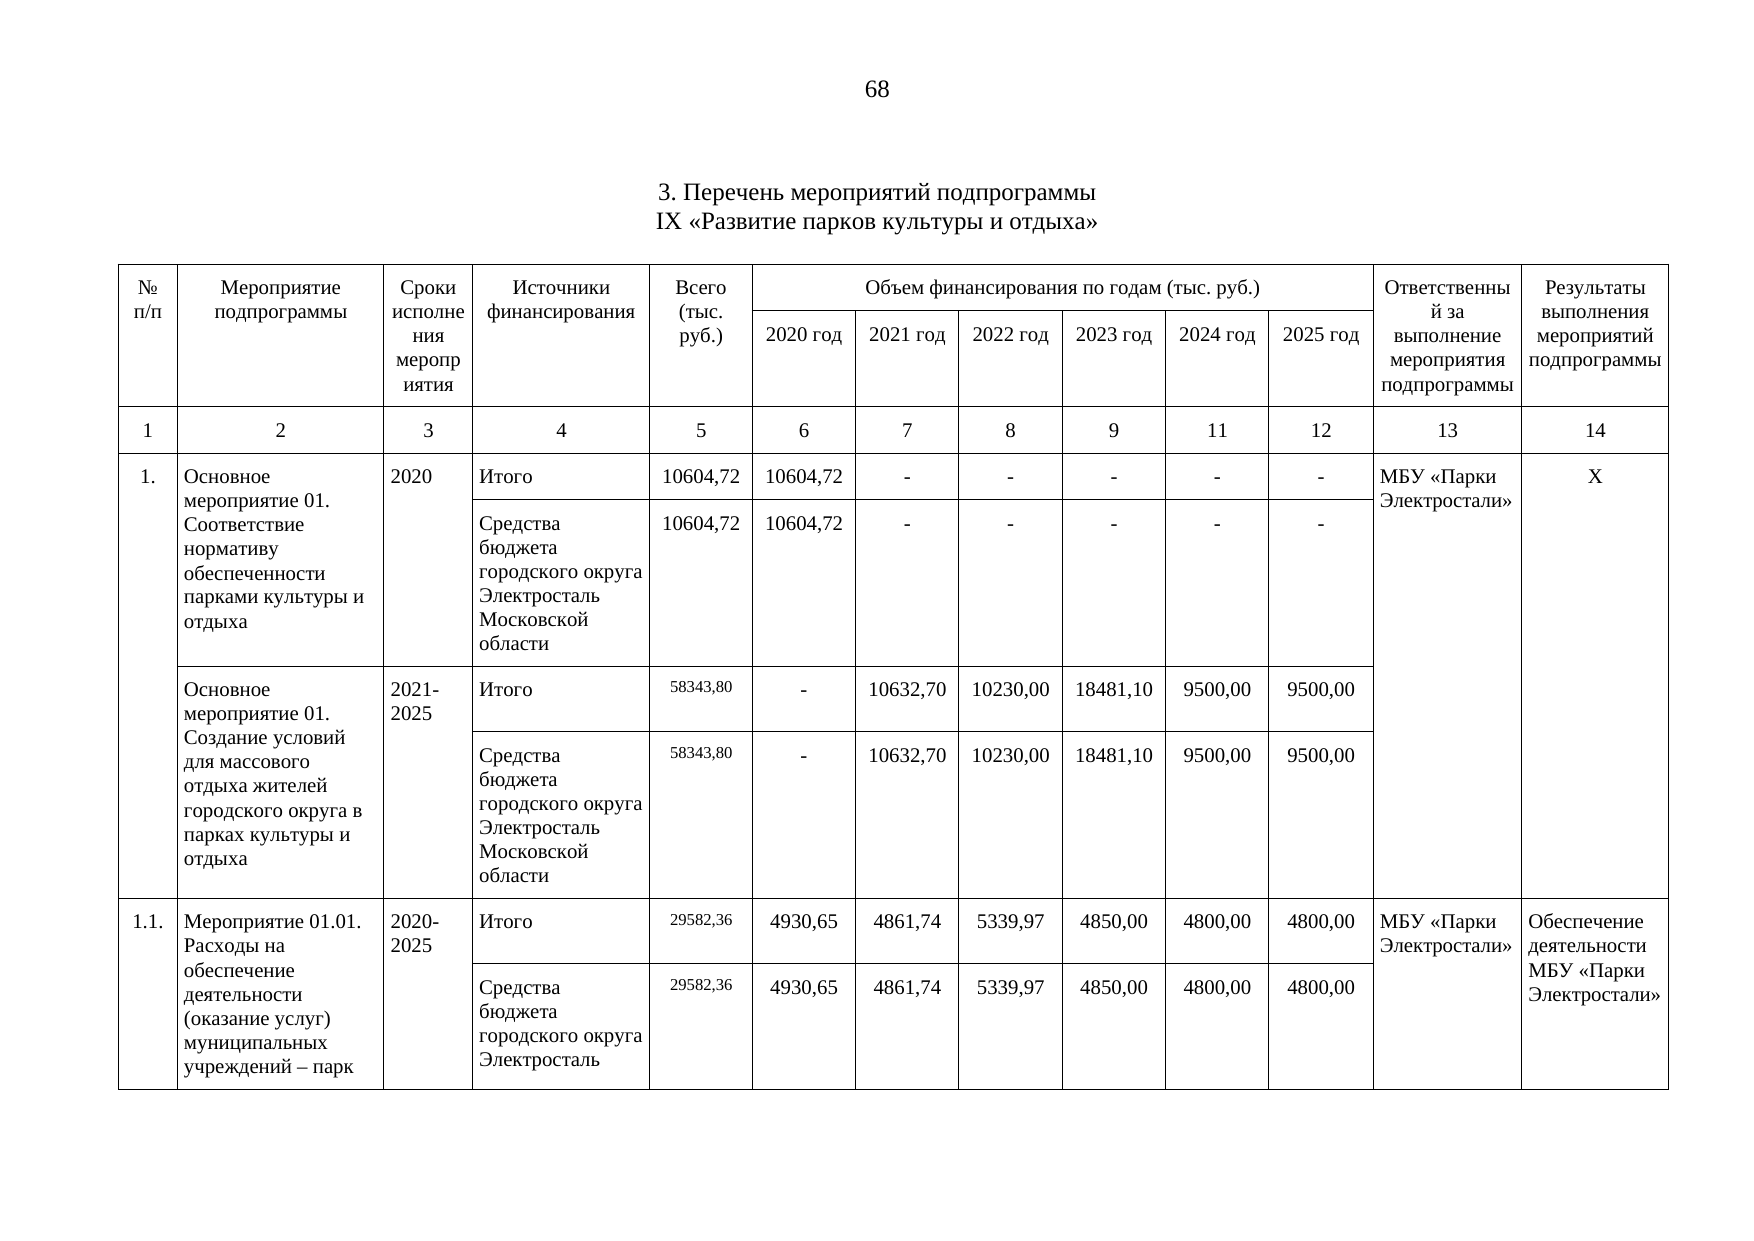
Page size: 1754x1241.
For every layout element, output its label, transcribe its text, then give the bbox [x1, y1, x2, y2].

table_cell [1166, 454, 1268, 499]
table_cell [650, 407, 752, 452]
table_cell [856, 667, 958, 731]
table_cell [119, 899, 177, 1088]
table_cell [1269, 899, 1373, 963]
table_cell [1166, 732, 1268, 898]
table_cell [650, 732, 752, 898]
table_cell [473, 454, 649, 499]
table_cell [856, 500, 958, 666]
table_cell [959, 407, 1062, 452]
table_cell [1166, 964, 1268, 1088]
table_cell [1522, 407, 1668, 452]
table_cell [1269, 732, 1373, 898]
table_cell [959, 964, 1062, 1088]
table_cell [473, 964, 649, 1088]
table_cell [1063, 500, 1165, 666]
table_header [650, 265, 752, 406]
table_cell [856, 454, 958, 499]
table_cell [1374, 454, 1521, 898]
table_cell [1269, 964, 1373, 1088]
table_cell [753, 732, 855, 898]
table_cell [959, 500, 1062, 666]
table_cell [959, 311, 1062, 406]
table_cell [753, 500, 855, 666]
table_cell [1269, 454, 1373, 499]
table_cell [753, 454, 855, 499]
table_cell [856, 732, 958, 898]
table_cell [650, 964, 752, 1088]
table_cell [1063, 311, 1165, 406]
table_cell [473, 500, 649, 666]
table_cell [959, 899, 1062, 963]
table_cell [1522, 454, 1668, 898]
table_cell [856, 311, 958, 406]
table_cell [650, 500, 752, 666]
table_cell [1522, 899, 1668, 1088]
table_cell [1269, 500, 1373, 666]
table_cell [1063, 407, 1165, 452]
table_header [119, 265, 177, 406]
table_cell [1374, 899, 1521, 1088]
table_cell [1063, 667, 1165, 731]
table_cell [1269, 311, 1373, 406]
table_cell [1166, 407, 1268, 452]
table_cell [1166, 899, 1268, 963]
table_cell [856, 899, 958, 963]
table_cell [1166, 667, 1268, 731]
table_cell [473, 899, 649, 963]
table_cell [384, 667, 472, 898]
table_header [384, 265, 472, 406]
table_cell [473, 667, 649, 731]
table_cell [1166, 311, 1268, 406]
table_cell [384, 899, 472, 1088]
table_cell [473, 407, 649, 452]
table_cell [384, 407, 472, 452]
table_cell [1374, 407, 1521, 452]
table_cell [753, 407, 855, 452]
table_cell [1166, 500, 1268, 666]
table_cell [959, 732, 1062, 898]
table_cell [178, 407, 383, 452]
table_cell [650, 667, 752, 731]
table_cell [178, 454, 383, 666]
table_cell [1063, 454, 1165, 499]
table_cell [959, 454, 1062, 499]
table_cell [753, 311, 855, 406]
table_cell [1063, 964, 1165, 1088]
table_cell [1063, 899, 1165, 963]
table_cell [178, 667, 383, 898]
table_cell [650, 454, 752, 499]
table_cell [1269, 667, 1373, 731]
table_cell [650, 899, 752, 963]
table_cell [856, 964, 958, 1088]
text 3. Перечень мероприятий подпрограммы [118, 177, 1636, 206]
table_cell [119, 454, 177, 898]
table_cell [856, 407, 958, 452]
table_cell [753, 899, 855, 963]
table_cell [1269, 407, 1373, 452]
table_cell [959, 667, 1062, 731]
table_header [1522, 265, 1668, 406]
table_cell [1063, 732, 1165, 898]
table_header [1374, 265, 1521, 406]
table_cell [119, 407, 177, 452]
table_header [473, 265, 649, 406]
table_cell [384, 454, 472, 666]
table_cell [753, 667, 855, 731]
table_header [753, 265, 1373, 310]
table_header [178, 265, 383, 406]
text IX «Развитие парков культуры и отдыха» [118, 206, 1636, 235]
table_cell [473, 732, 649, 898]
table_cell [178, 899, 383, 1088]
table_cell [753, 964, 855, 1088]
